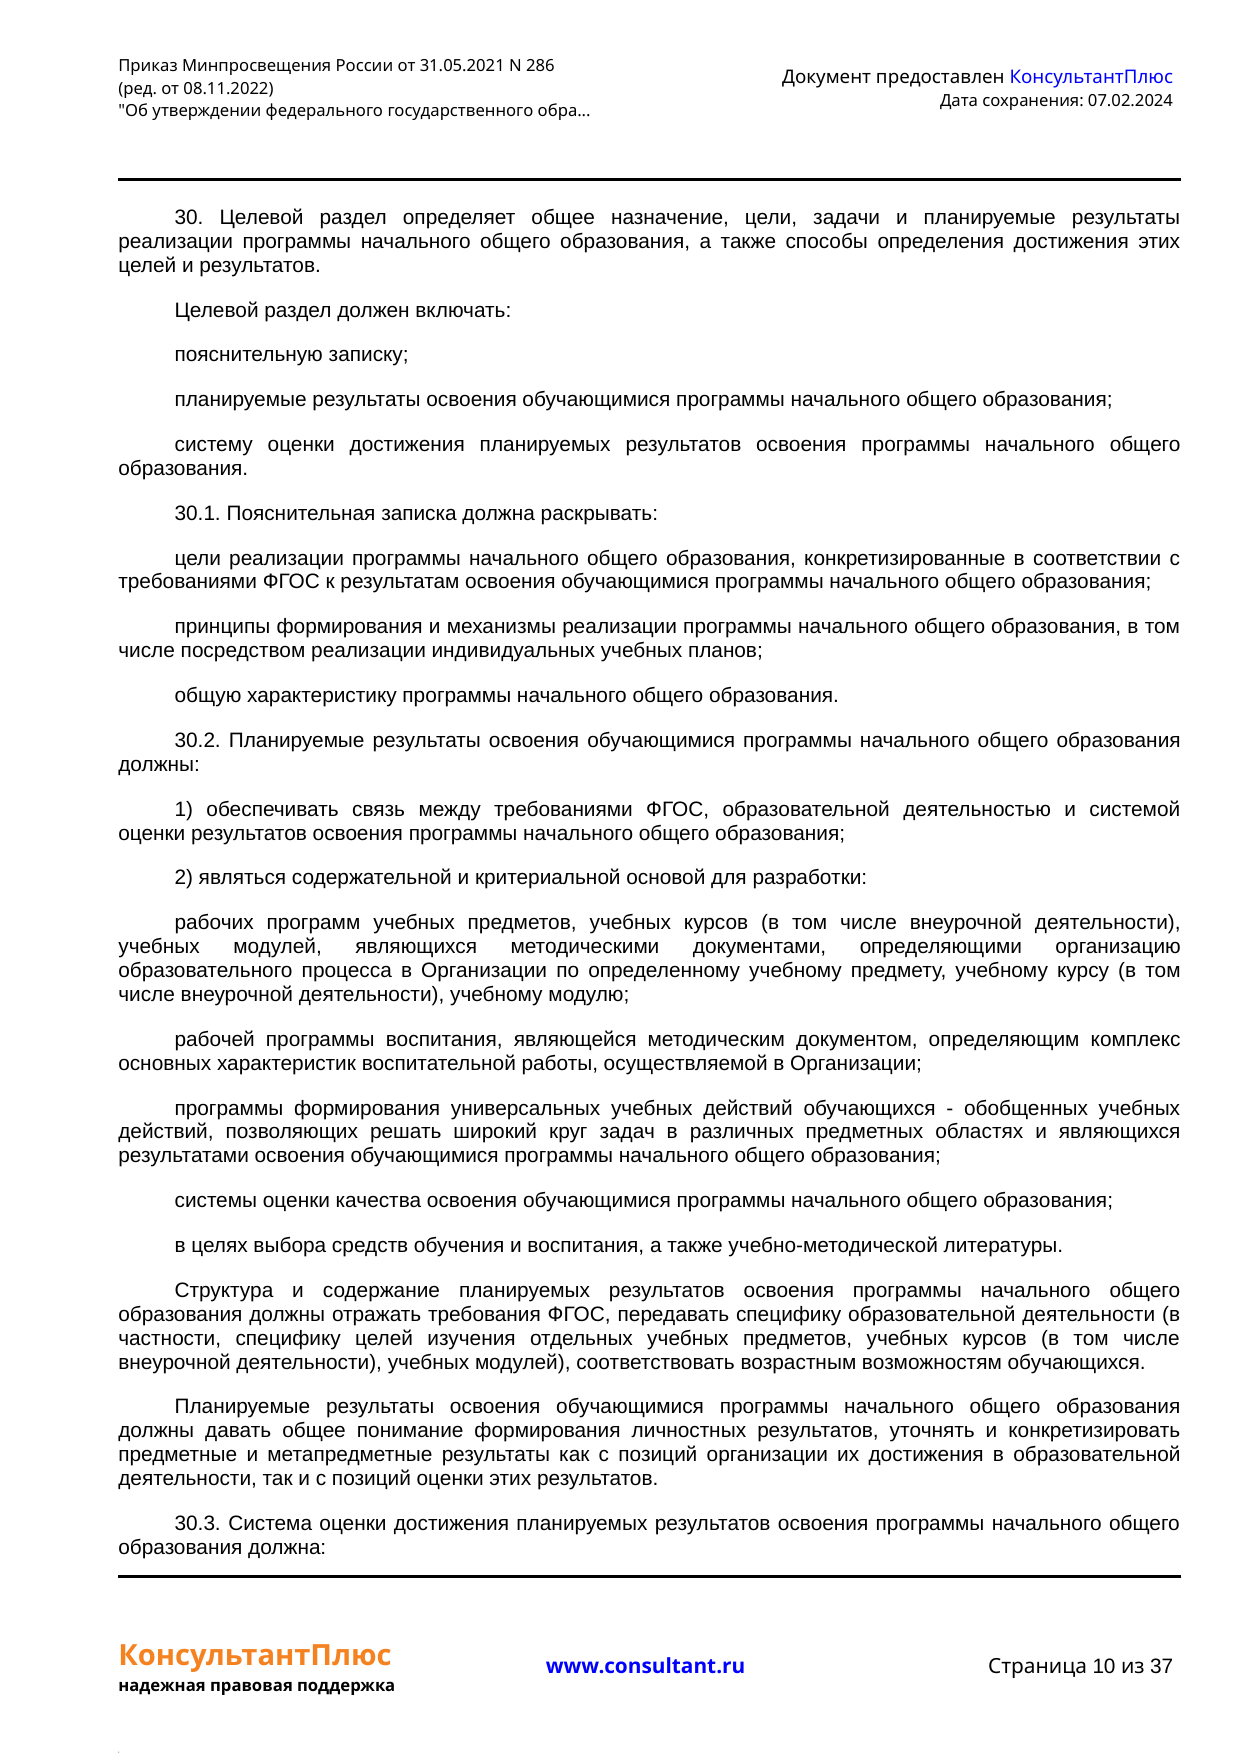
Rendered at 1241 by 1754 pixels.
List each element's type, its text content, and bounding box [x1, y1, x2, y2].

text системы оценки качества освоения обучающимися программы начального общего образования; [118, 1188, 1181, 1212]
text 30.1. Пояснительная записка должна раскрывать: [118, 501, 1181, 524]
text 2) являться содержательной и критериальной основой для разработки: [118, 865, 1181, 889]
text систему оценки достижения планируемых результатов освоения программы начального общего образования. [118, 432, 1181, 480]
text 30.3. Система оценки достижения планируемых результатов освоения программы начального общего образования должна: [118, 1511, 1181, 1559]
text рабочих программ учебных предметов, учебных курсов (в том числе внеурочной деятельности), учебных модулей, являющихся методическими документами, определяющими организацию образовательного процесса в Организации по определенному учебному предмету, учебному курсу (в том числе внеурочной деятельности), учебному модулю; [118, 910, 1181, 1006]
text 30. Целевой раздел определяет общее назначение, цели, задачи и планируемые результаты реализации программы начального общего образования, а также способы определения достижения этих целей и результатов. [118, 205, 1181, 277]
text 1) обеспечивать связь между требованиями ФГОС, образовательной деятельностью и системой оценки результатов освоения программы начального общего образования; [118, 796, 1181, 844]
text планируемые результаты освоения обучающимися программы начального общего образования; [118, 387, 1181, 411]
text 30.2. Планируемые результаты освоения обучающимися программы начального общего образования должны: [118, 728, 1181, 776]
text общую характеристику программы начального общего образования. [118, 683, 1181, 707]
text Планируемые результаты освоения обучающимися программы начального общего образования должны давать общее понимание формирования личностных результатов, уточнять и конкретизировать предметные и метапредметные результаты как с позиций организации их достижения в образовательной деятельности, так и с позиций оценки этих результатов. [118, 1394, 1181, 1490]
text рабочей программы воспитания, являющейся методическим документом, определяющим комплекс основных характеристик воспитательной работы, осуществляемой в Организации; [118, 1027, 1181, 1074]
text Целевой раздел должен включать: [118, 297, 1181, 321]
text в целях выбора средств обучения и воспитания, а также учебно-методической литературы. [118, 1233, 1181, 1257]
text Структура и содержание планируемых результатов освоения программы начального общего образования должны отражать требования ФГОС, передавать специфику образовательной деятельности (в частности, специфику целей изучения отдельных учебных предметов, учебных курсов (в том числе внеурочной деятельности), учебных модулей), соответствовать возрастным возможностям обучающихся. [118, 1278, 1181, 1373]
text программы формирования универсальных учебных действий обучающихся - обобщенных учебных действий, позволяющих решать широкий круг задач в различных предметных областях и являющихся результатами освоения обучающимися программы начального общего образования; [118, 1095, 1181, 1167]
text принципы формирования и механизмы реализации программы начального общего образования, в том числе посредством реализации индивидуальных учебных планов; [118, 614, 1181, 662]
text пояснительную записку; [118, 342, 1181, 366]
text цели реализации программы начального общего образования, конкретизированные в соответствии с требованиями ФГОС к результатам освоения обучающимися программы начального общего образования; [118, 545, 1181, 593]
